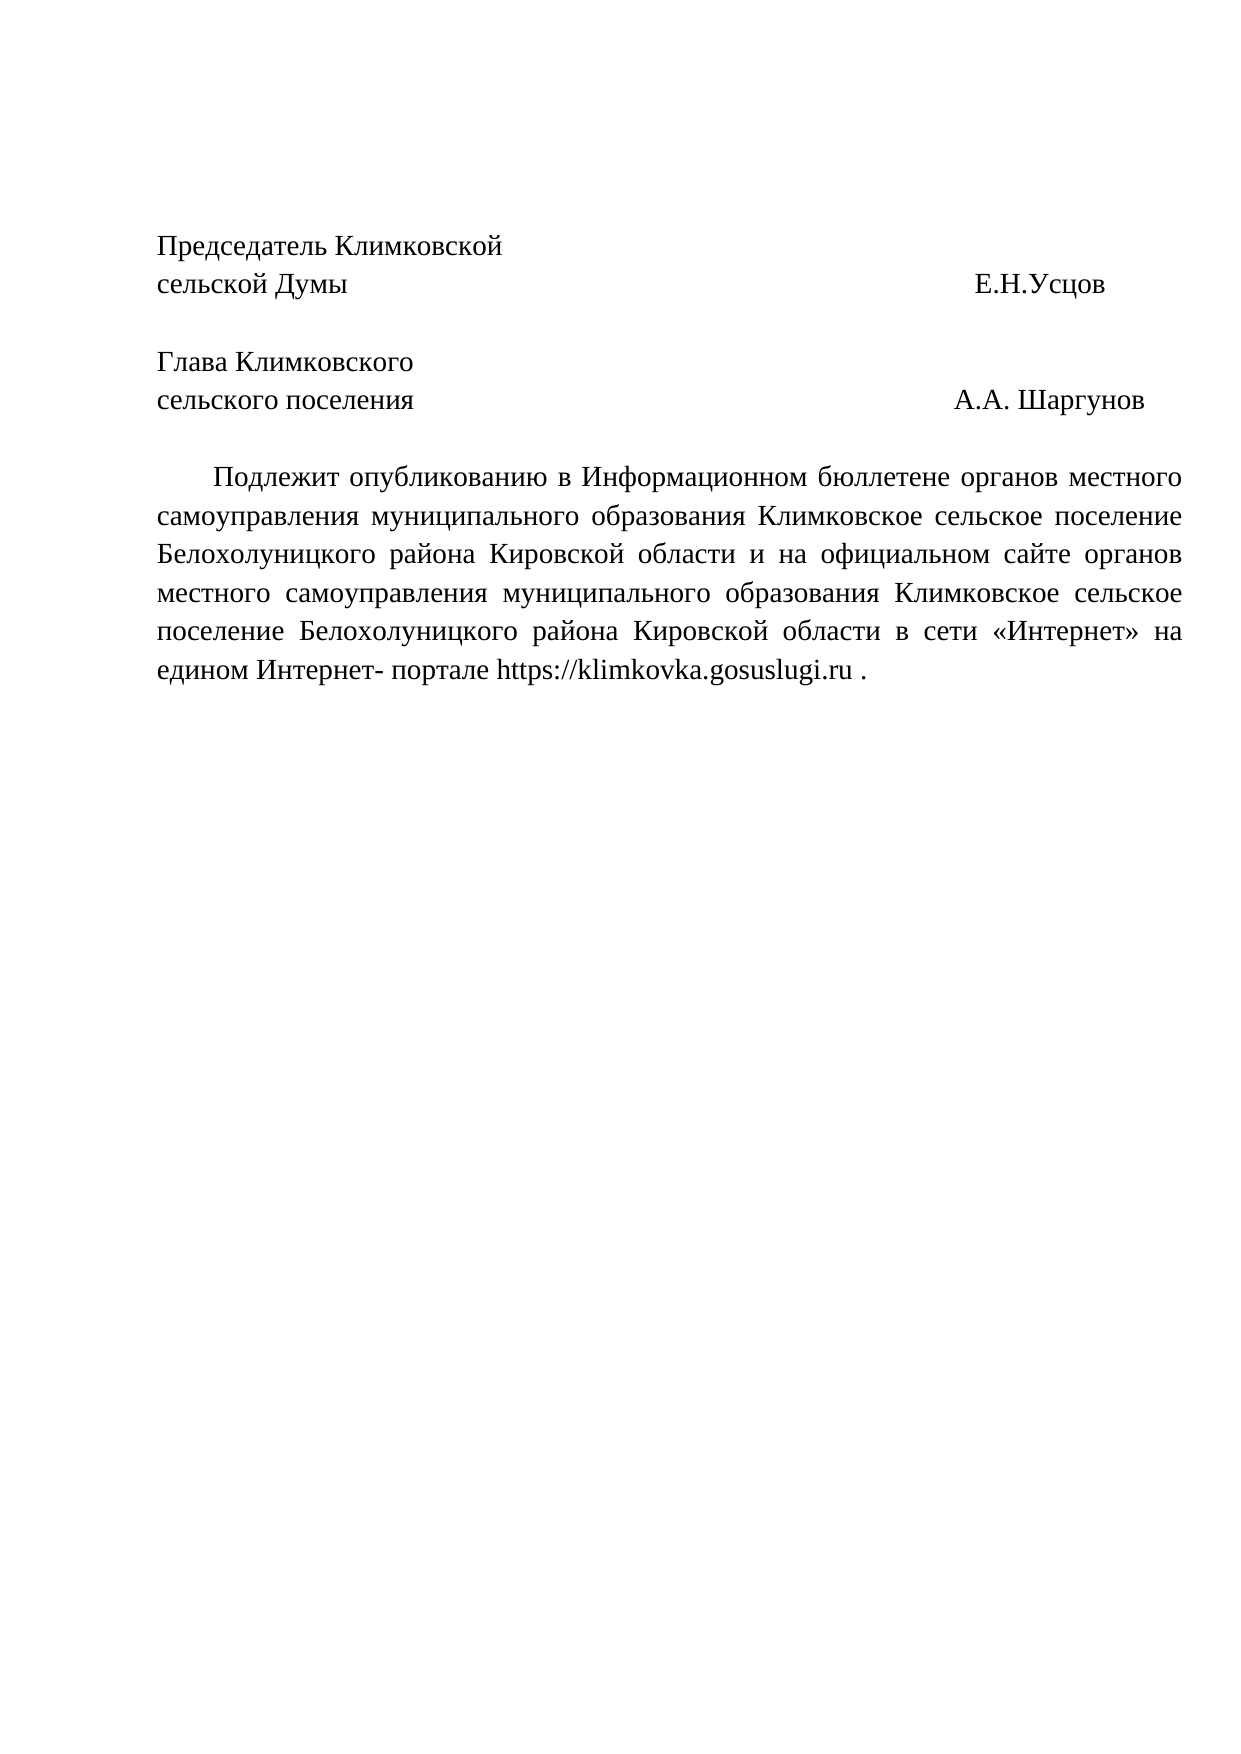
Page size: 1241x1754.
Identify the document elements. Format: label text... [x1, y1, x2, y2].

text сельской Думы Е.Н.Усцов [157, 267, 1183, 300]
text Глава Климковского [157, 344, 1183, 377]
text сельского поселения А.А. Шаргунов [157, 382, 1183, 416]
text Подлежит опубликованию в Информационном бюллетене органов местного самоуправления муниципального образования Климковское сельское поселение Белохолуницкого района Кировской области и на официальном сайте органов местного самоуправления муниципального образования Климковское сельское поселение Белохолуницкого района Кировской области в сети «Интернет» на едином Интернет- портале https://klimkovka.gosuslugi.ru . [157, 459, 1183, 686]
text Председатель Климковской [157, 228, 1183, 262]
